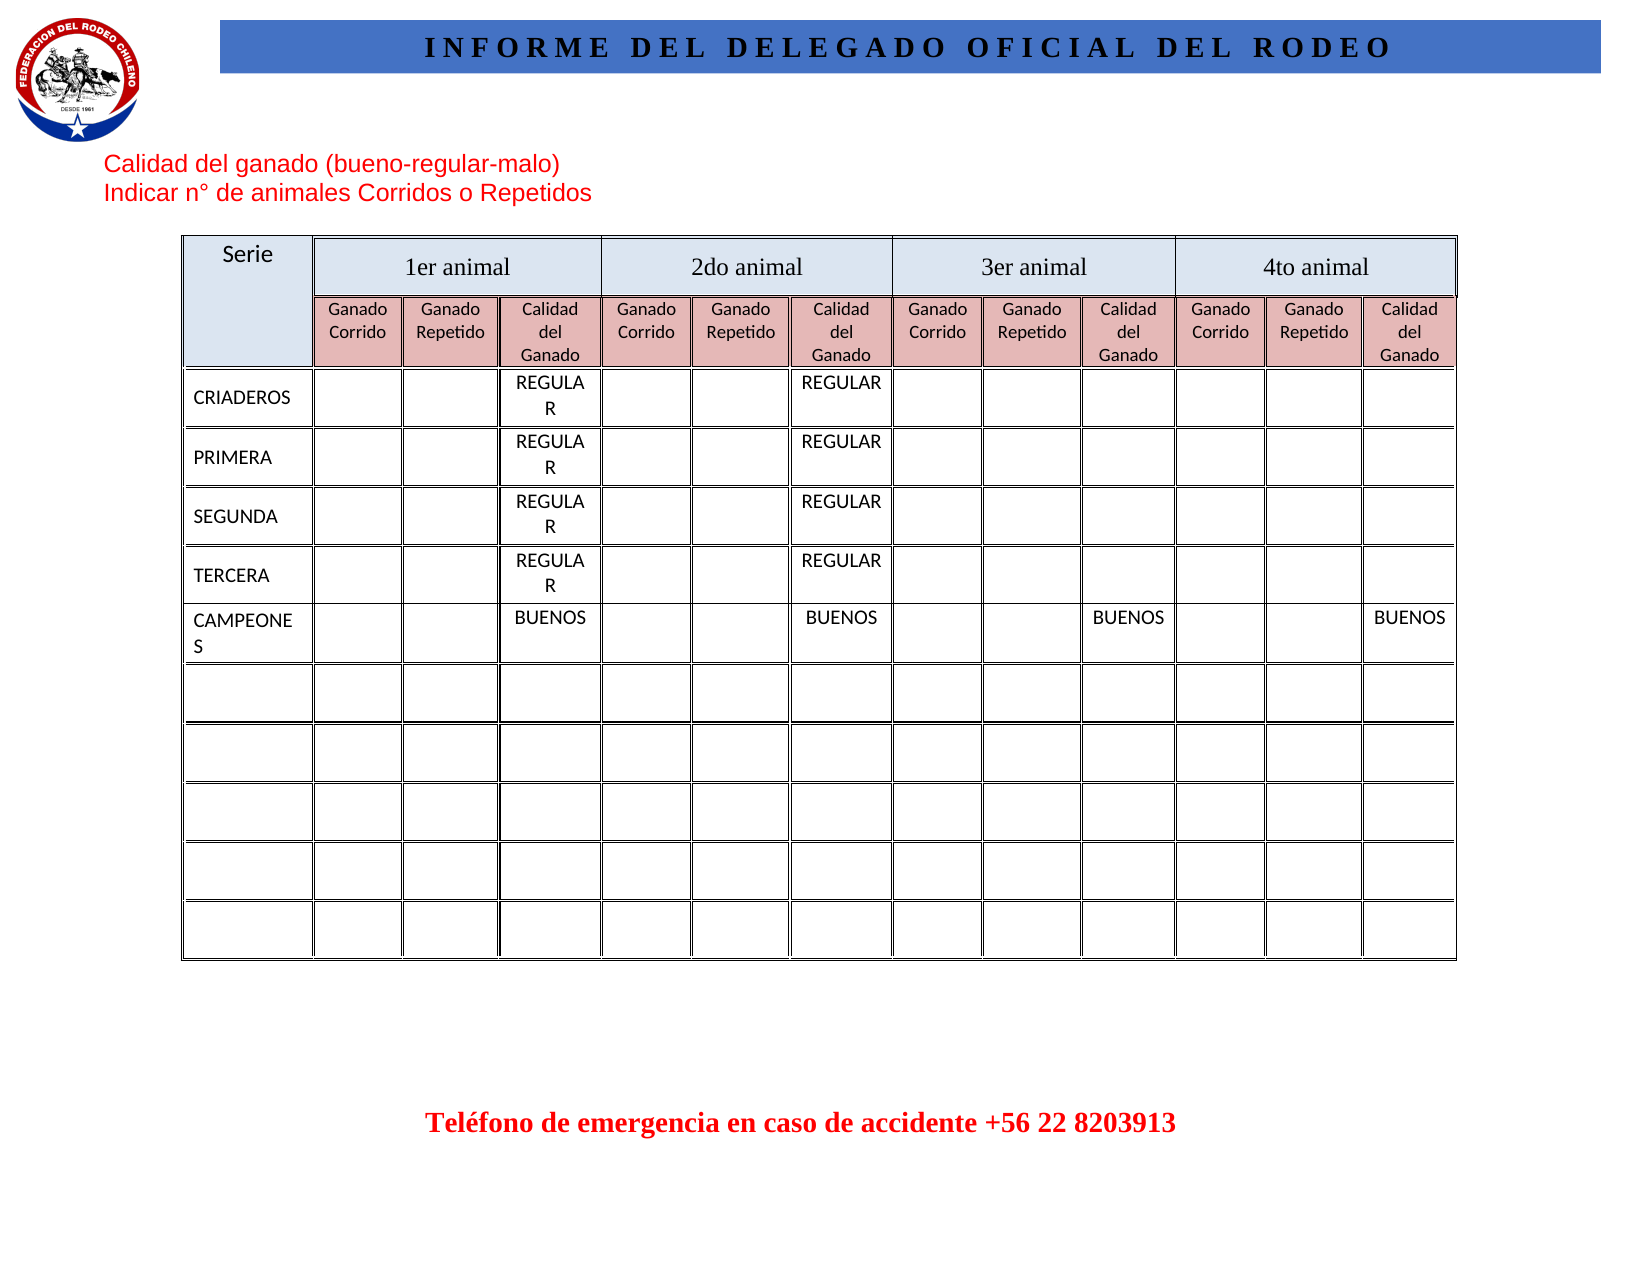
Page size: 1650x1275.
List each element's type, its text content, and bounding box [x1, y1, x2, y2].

table_cell [1177, 665, 1264, 721]
table_cell [894, 488, 981, 544]
table_cell [693, 429, 788, 485]
table_cell [1177, 843, 1264, 899]
table_cell [184, 781, 312, 840]
table_cell Calidad del Ganado [792, 298, 891, 366]
table_cell [1177, 604, 1264, 662]
table_cell [184, 840, 312, 899]
table_cell TERCERA [182, 544, 313, 603]
table_cell [984, 725, 1080, 781]
table_cell [1083, 547, 1174, 603]
table_cell [1083, 429, 1174, 485]
table_cell [404, 843, 497, 899]
table_cell [603, 843, 690, 899]
table_cell [894, 843, 981, 899]
table_cell [1363, 662, 1456, 721]
table_cell [603, 604, 690, 662]
table_cell [894, 370, 981, 426]
table_cell BUENOS [1083, 604, 1174, 662]
table_cell [693, 665, 788, 721]
table_cell [603, 488, 690, 544]
table_cell [404, 784, 497, 840]
table_cell Ganado Repetido [1267, 298, 1361, 366]
table_cell [404, 370, 497, 426]
table_cell [603, 547, 690, 603]
table_cell [894, 784, 981, 840]
table_cell [182, 662, 313, 721]
table_cell [984, 370, 1080, 426]
table_cell [792, 784, 891, 840]
table_cell [1364, 721, 1456, 781]
table_cell [1267, 784, 1361, 840]
table_cell [984, 843, 1080, 899]
table_cell [1083, 488, 1174, 544]
table_cell [792, 843, 891, 899]
table_cell CAMPEONES [184, 604, 312, 662]
table_cell [315, 488, 401, 544]
table_cell [1364, 781, 1456, 840]
table_cell Calidad del Ganado [1083, 298, 1174, 366]
table_header 2do animal [602, 239, 892, 294]
table_cell [603, 784, 690, 840]
table_cell [501, 665, 600, 721]
table_cell REGULAR [501, 488, 600, 544]
table_cell [894, 665, 981, 721]
table_cell [693, 370, 788, 426]
table_cell [404, 725, 497, 781]
table_cell [1267, 429, 1361, 485]
table_cell [1364, 840, 1456, 899]
table_cell [984, 547, 1080, 603]
table_cell [601, 902, 691, 958]
table_cell [1177, 784, 1264, 840]
table_cell [984, 665, 1080, 721]
table_cell [501, 843, 600, 899]
table_cell [499, 902, 601, 958]
table_cell REGULAR [792, 547, 891, 603]
table_cell [894, 604, 981, 662]
table_cell [1177, 725, 1264, 781]
table_cell [693, 725, 788, 781]
table_cell [1363, 366, 1456, 426]
table_cell [1083, 725, 1174, 781]
table_cell [404, 547, 497, 603]
table_cell [984, 604, 1080, 662]
table_cell [315, 547, 401, 603]
table_cell [315, 665, 401, 721]
table_cell [1267, 547, 1361, 603]
table_cell [315, 784, 401, 840]
table_cell [315, 370, 401, 426]
table_cell [402, 899, 499, 958]
table_cell [1267, 665, 1361, 721]
table_cell [893, 899, 983, 958]
table_cell [603, 429, 690, 485]
table_cell [1177, 547, 1264, 603]
table_cell BUENOS [792, 604, 891, 662]
table_cell [693, 488, 788, 544]
table_cell [790, 899, 893, 958]
table_header Serie [184, 236, 312, 366]
table_header 3er animal [893, 239, 1175, 294]
table_cell [1267, 370, 1361, 426]
picture [15, 18, 140, 142]
table_cell [1081, 899, 1176, 958]
table_cell [1177, 370, 1264, 426]
table_header 4to animal [1176, 239, 1455, 294]
table_cell [894, 725, 981, 781]
table_cell [404, 488, 497, 544]
table_cell [404, 665, 497, 721]
table_cell [501, 725, 600, 781]
table_cell [1267, 604, 1361, 662]
table_cell [404, 429, 497, 485]
table_cell BUENOS [1364, 603, 1456, 662]
table_cell [404, 604, 497, 662]
table_cell [603, 725, 690, 781]
table_cell Ganado Repetido [984, 298, 1080, 366]
table_cell [184, 721, 312, 781]
table_cell [984, 784, 1080, 840]
table_cell REGULAR [792, 429, 891, 485]
table_cell REGULAR [501, 547, 600, 603]
list Calidad del ganado (bueno-regular-malo) [103, 149, 1536, 178]
table_cell [1267, 843, 1361, 899]
table_cell Ganado Corrido [603, 298, 690, 366]
table_cell [693, 547, 788, 603]
table_cell Ganado Corrido [315, 298, 401, 366]
table_cell REGULAR [501, 429, 600, 485]
table_cell REGULAR [501, 370, 600, 426]
table_cell [1267, 488, 1361, 544]
table_cell [1083, 665, 1174, 721]
table_cell SEGUNDA [184, 485, 312, 544]
table_cell [1083, 370, 1174, 426]
table_cell [983, 902, 1081, 958]
table_cell Ganado Repetido [404, 298, 497, 366]
table_cell [894, 429, 981, 485]
table_cell REGULAR [792, 370, 891, 426]
table_cell [501, 784, 600, 840]
table_cell [792, 725, 891, 781]
table_cell [984, 488, 1080, 544]
table_cell [603, 370, 690, 426]
table_cell BUENOS [501, 604, 600, 662]
table_cell [1176, 899, 1266, 958]
table_cell [313, 902, 402, 958]
table_cell [1363, 899, 1456, 958]
table_cell [1266, 902, 1362, 958]
table_cell [693, 784, 788, 840]
table_cell [1267, 725, 1361, 781]
table_cell [1083, 843, 1174, 899]
table_cell [1083, 784, 1174, 840]
table_cell [603, 665, 690, 721]
table_cell Calidad del Ganado [1364, 295, 1456, 366]
text Indicar n° de animales Corridos o Repetidos [103, 178, 1536, 207]
table_cell [984, 429, 1080, 485]
table_cell Ganado Repetido [693, 298, 788, 366]
table_cell [693, 604, 788, 662]
table_cell [315, 429, 401, 485]
table_cell Calidad del Ganado [501, 298, 600, 366]
table_cell [182, 899, 313, 958]
table_cell [1177, 429, 1264, 485]
table_cell [315, 843, 401, 899]
table_cell CRIADEROS [182, 366, 313, 426]
table_cell [693, 843, 788, 899]
table_cell [315, 725, 401, 781]
table_cell [1177, 488, 1264, 544]
table_cell [315, 604, 401, 662]
table_cell [792, 665, 891, 721]
table_cell [1363, 544, 1456, 603]
table_cell Ganado Corrido [894, 298, 981, 366]
table_cell [894, 547, 981, 603]
table_cell [1364, 485, 1456, 544]
table_cell PRIMERA [184, 426, 312, 485]
table_header 1er animal [315, 239, 601, 294]
table_cell REGULAR [792, 488, 891, 544]
table_cell [691, 899, 790, 958]
table_cell [1364, 426, 1456, 485]
table_cell Ganado Corrido [1177, 298, 1264, 366]
